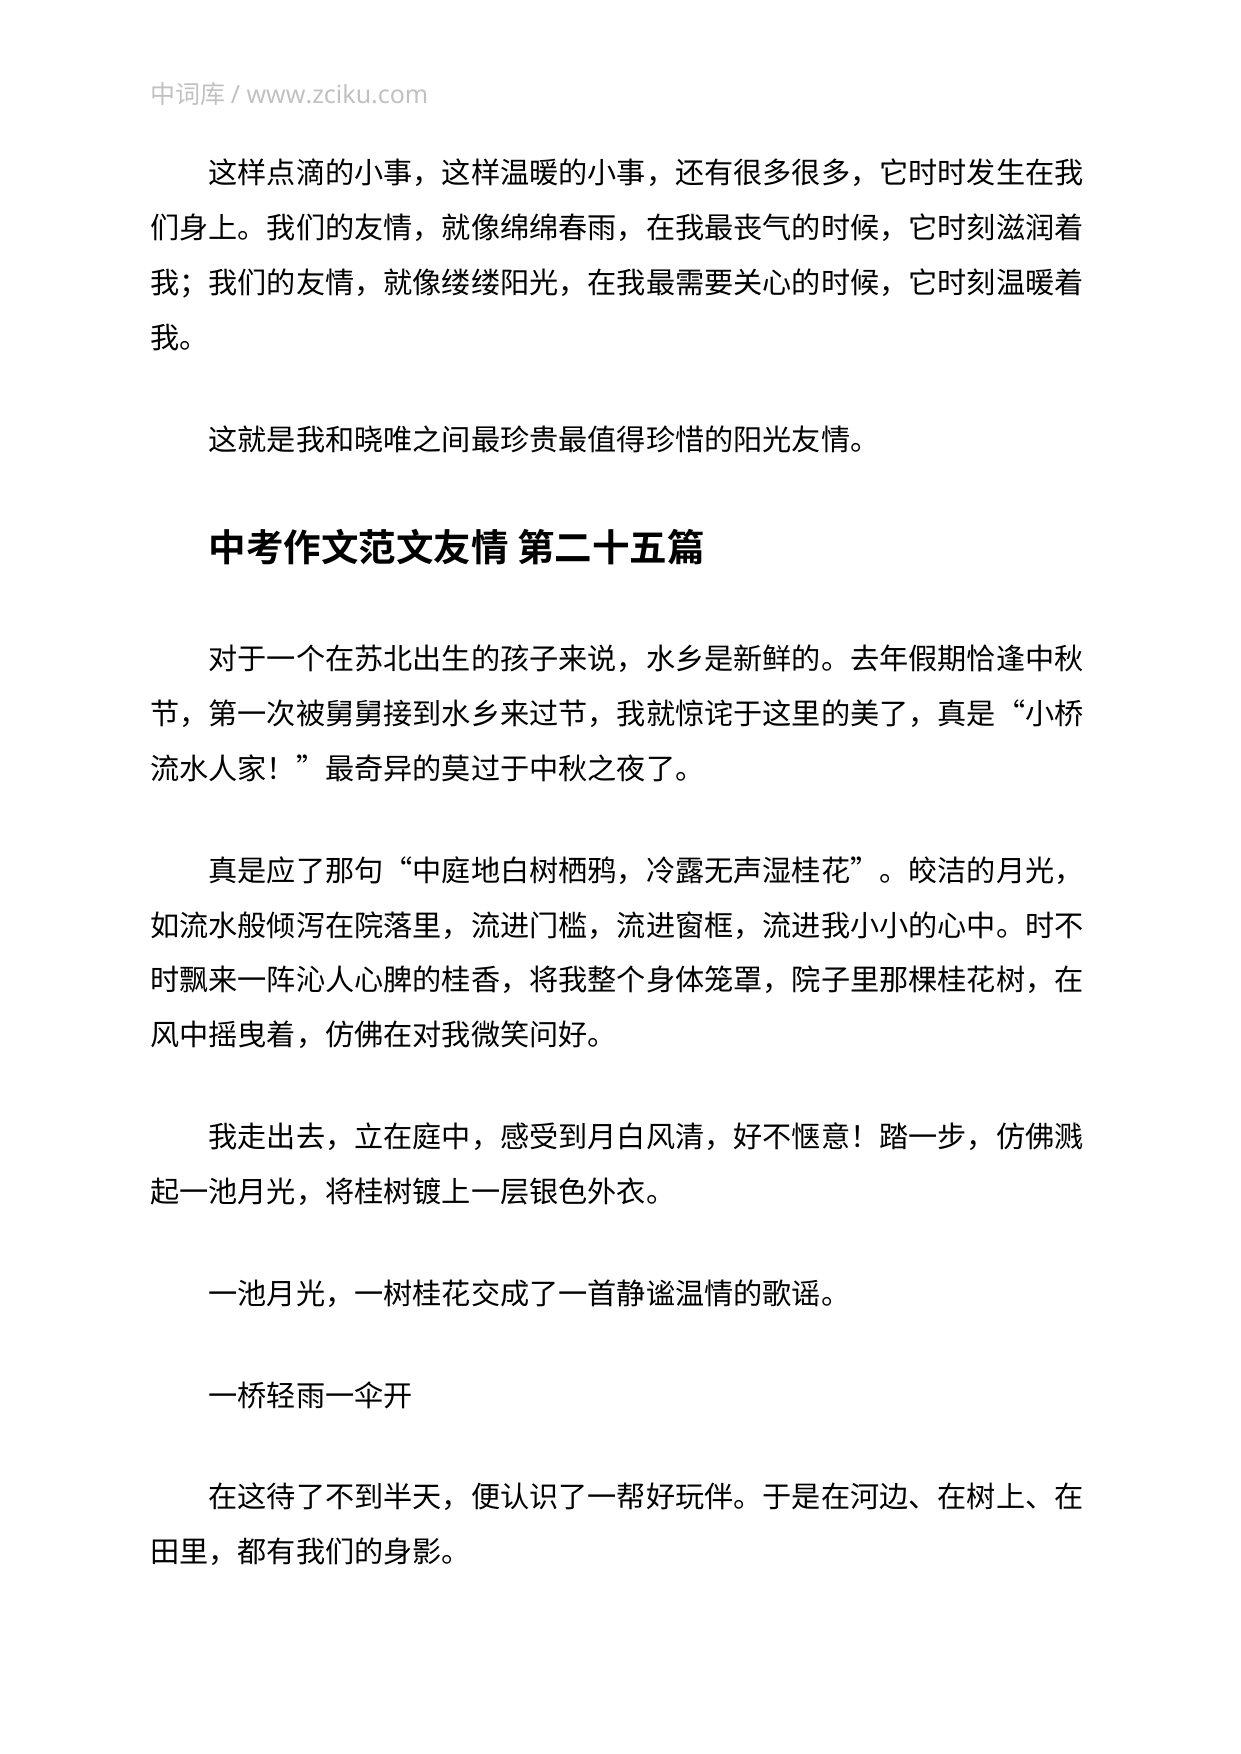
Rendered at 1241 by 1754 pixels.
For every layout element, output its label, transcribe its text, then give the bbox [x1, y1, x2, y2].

text 中考作文范文友情 第二十五篇 [150, 518, 1090, 572]
text 对于一个在苏北出生的孩子来说，水乡是新鲜的。去年假期恰逢中秋节，第一次被舅舅接到水乡来过节，我就惊诧于这里的美了，真是“小桥流水人家！”最奇异的莫过于中秋之夜了。 [150, 636, 1090, 788]
text 这就是我和晓唯之间最珍贵最值得珍惜的阳光友情。 [150, 416, 1090, 459]
text 我走出去，立在庭中，感受到月白风清，好不惬意！踏一步，仿佛溅起一池月光，将桂树镀上一层银色外衣。 [150, 1114, 1090, 1211]
text 这样点滴的小事，这样温暖的小事，还有很多很多，它时时发生在我们身上。我们的友情，就像绵绵春雨，在我最丧气的时候，它时刻滋润着我；我们的友情，就像缕缕阳光，在我最需要关心的时候，它时刻温暖着我。 [150, 150, 1090, 357]
text 真是应了那句“中庭地白树栖鸦，冷露无声湿桂花”。皎洁的月光，如流水般倾泻在院落里，流进门槛，流进窗框，流进我小小的心中。时不时飘来一阵沁人心脾的桂香，将我整个身体笼罩，院子里那棵桂花树，在风中摇曳着，仿佛在对我微笑问好。 [150, 847, 1090, 1054]
text 一桥轻雨一伞开 [150, 1372, 1090, 1414]
text 一池月光，一树桂花交成了一首静谧温情的歌谣。 [150, 1270, 1090, 1313]
text 在这待了不到半天，便认识了一帮好玩伴。于是在河边、在树上、在田里，都有我们的身影。 [150, 1474, 1090, 1571]
